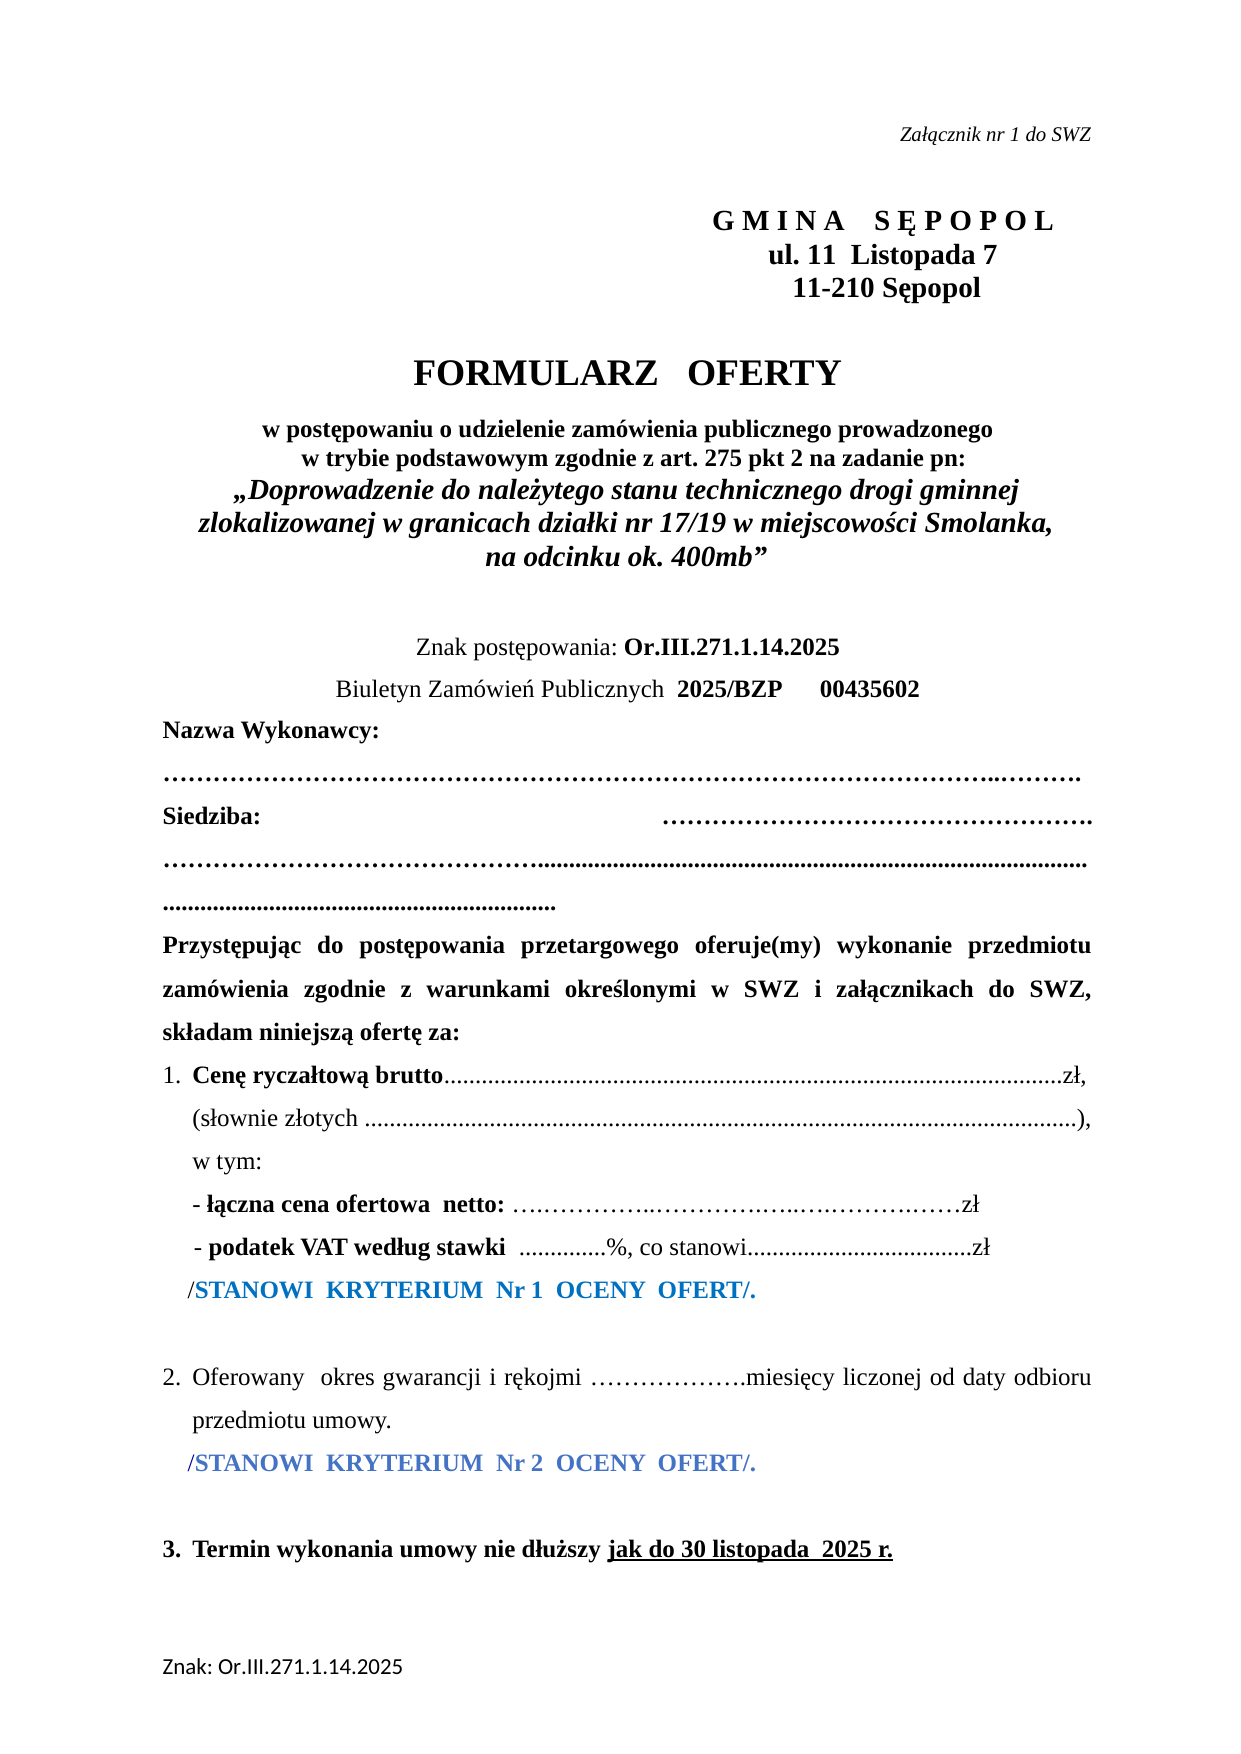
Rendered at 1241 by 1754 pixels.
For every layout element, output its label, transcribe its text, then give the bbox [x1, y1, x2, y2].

text Załącznik nr 1 do SWZ [162, 122, 1093, 146]
text - podatek VAT według stawki ..............%, co stanowi....................................zł [162, 1232, 1093, 1261]
text Przystępując do postępowania przetargowego oferuje(my) wykonanie przedmiotu zamówienia zgodnie z warunkami określonymi w SWZ i załącznikach do SWZ, składam niniejszą ofertę za: [162, 931, 1093, 1046]
text w tym: [162, 1146, 1093, 1175]
text G M I N A S Ę P O P O L [162, 203, 1093, 237]
text Biuletyn Zamówień Publicznych 2025/BZP 00435602 [162, 674, 1093, 702]
text Znak postępowania: Or.III.271.1.14.2025 [162, 632, 1093, 661]
text Nazwa Wykonawcy: [162, 715, 1093, 744]
text w postępowaniu o udzielenie zamówienia publicznego prowadzonego [162, 414, 1093, 443]
text /STANOWI KRYTERIUM Nr 1 OCENY OFERT/. [162, 1276, 1093, 1304]
text „Doprowadzenie do należytego stanu technicznego drogi gminnej zlokalizowanej w granicach działki nr 17/19 w miejscowości Smolanka, na odcinku ok. 400mb” [162, 472, 1093, 573]
text ………………………………………………………………………………………..………. [162, 758, 1093, 787]
text - łączna cena ofertowa netto: ….…………..………….…..….……….……zł [162, 1189, 1093, 1218]
list Termin wykonania umowy nie dłuższy jak do 30 listopada 2025 r. [162, 1534, 1093, 1563]
text Siedziba: …………………………………………….………………………………………....................................................................................................................................................... [162, 801, 1093, 916]
text FORMULARZ OFERTY [162, 350, 1093, 393]
text w trybie podstawowym zgodnie z art. 275 pkt 2 na zadanie pn: [162, 443, 1093, 472]
text /STANOWI KRYTERIUM Nr 2 OCENY OFERT/. [162, 1448, 1093, 1477]
list Cenę ryczałtową brutto...................................................................................................zł, [162, 1060, 1093, 1089]
list Oferowany okres gwarancji i rękojmi ……………….miesięcy liczonej od daty odbioru przedmiotu umowy. [162, 1362, 1093, 1434]
text 11-210 Sępopol [162, 271, 1093, 304]
text ul. 11 Listopada 7 [162, 237, 1093, 271]
text (słownie złotych ..................................................................................................................), [162, 1103, 1093, 1132]
